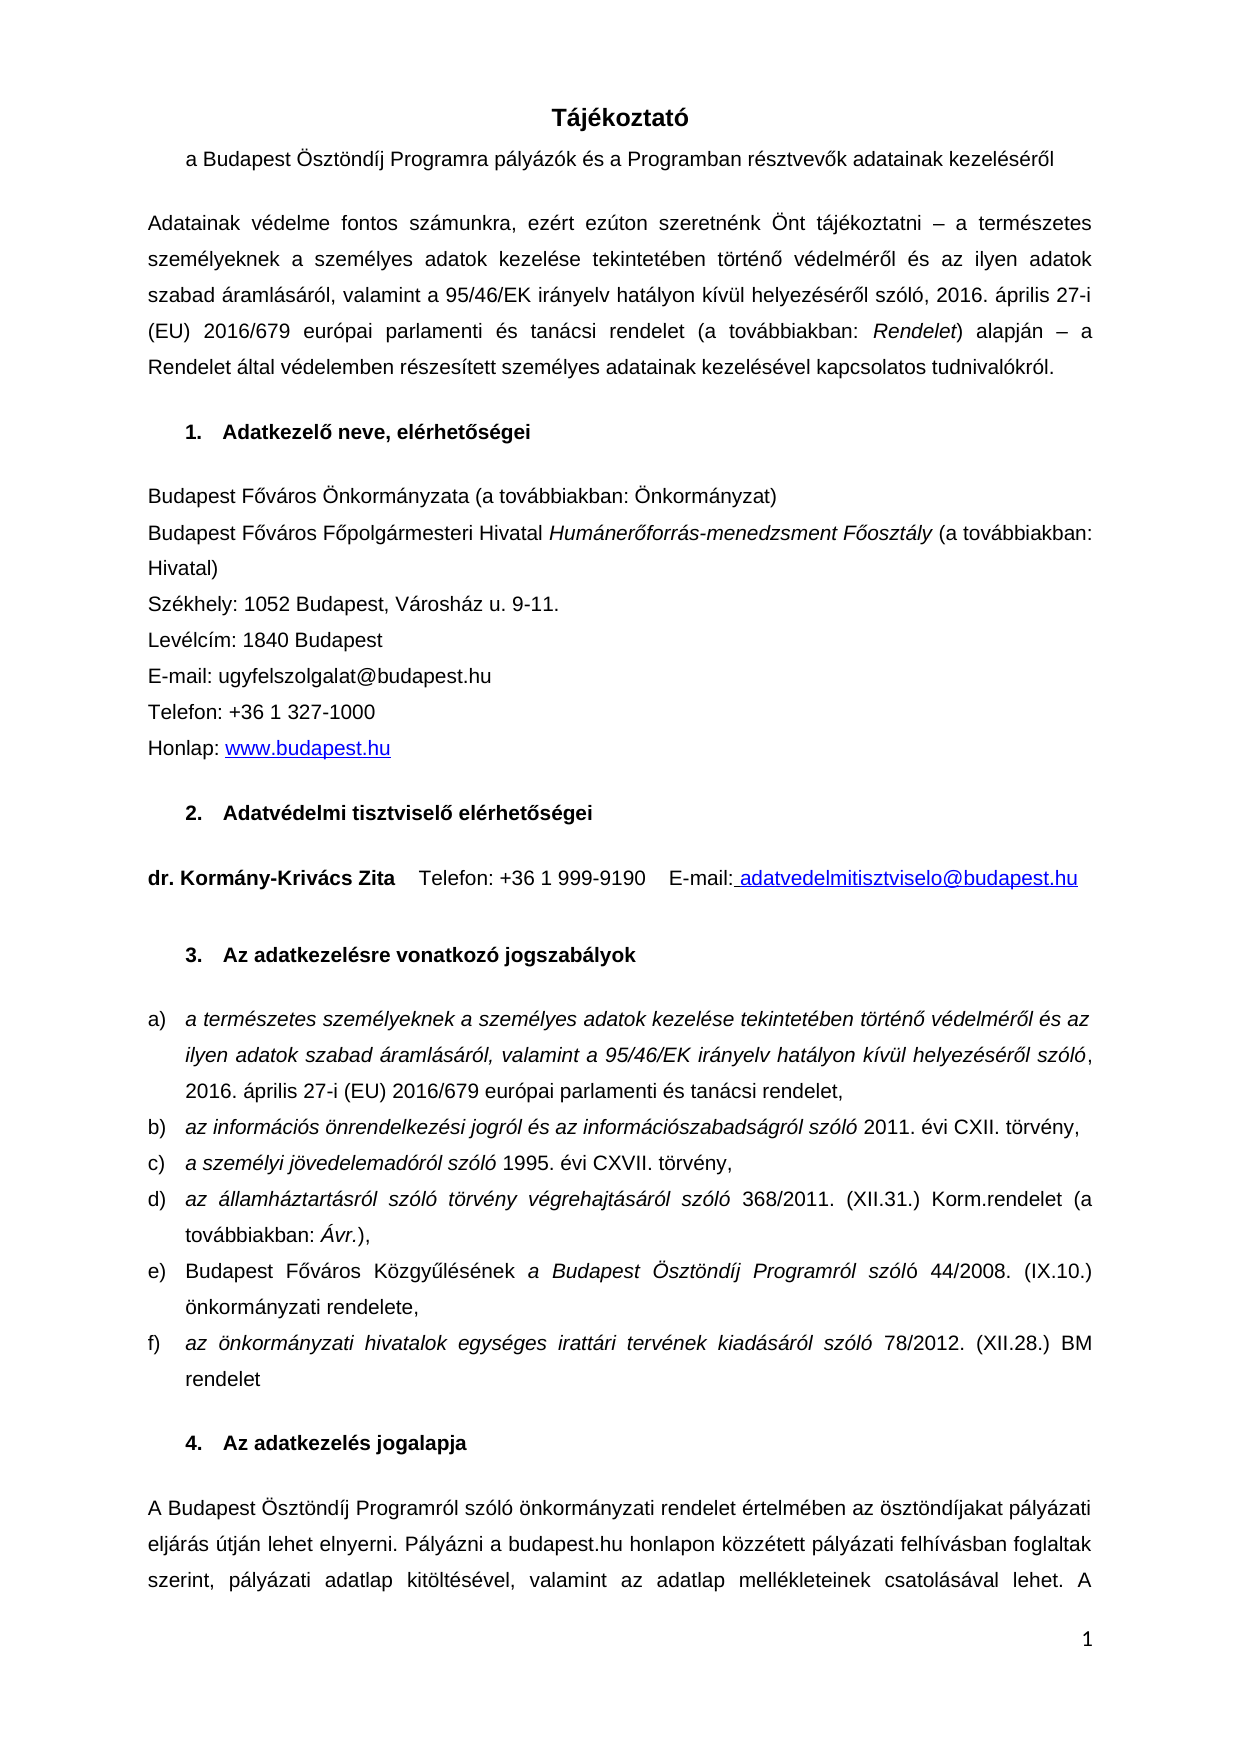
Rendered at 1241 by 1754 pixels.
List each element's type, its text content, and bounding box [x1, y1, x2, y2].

text Székhely: 1052 Budapest, Városház u. 9-11. [148, 592, 1093, 616]
text Levélcím: 1840 Budapest [148, 628, 1093, 652]
list az önkormányzati hivatalok egységes irattári tervének kiadásáról szóló 78/2012. (XII.28.) BM rendelet [148, 1331, 1093, 1390]
text Tájékoztató [148, 103, 1093, 132]
text Honlap: www.budapest.hu [148, 736, 1093, 760]
list Budapest Főváros Közgyűlésének a Budapest Ösztöndíj Programról szóló 44/2008. (IX.10.) önkormányzati rendelete, [148, 1259, 1093, 1318]
list Adatvédelmi tisztviselő elérhetőségei [185, 801, 1093, 824]
text Budapest Főváros Önkormányzata (a továbbiakban: Önkormányzat) [148, 484, 1093, 508]
list Adatkezelő neve, elérhetőségei [185, 420, 1093, 444]
text a Budapest Ösztöndíj Programra pályázók és a Programban résztvevők adatainak kezeléséről [148, 147, 1093, 171]
text dr. Kormány-Krivács Zita Telefon: +36 1 999-9190 E-mail: adatvedelmitisztviselo@budapest.hu [148, 865, 1093, 889]
text Budapest Főváros Főpolgármesteri Hivatal Humánerőforrás-menedzsment Főosztály (a továbbiakban: Hivatal) [148, 520, 1093, 580]
list az államháztartásról szóló törvény végrehajtásáról szóló 368/2011. (XII.31.) Korm.rendelet (a továbbiakban: Ávr.), [148, 1187, 1093, 1247]
list a természetes személyeknek a személyes adatok kezelése tekintetében történő védelméről és az ilyen adatok szabad áramlásáról, valamint a 95/46/EK irányelv hatályon kívül helyezéséről szóló, 2016. április 27-i (EU) 2016/679 európai parlamenti és tanácsi rendelet, [148, 1007, 1093, 1103]
list Az adatkezelésre vonatkozó jogszabályok [185, 942, 1093, 966]
text E-mail: ugyfelszolgalat@budapest.hu [148, 664, 1093, 688]
list Az adatkezelés jogalapja [185, 1431, 1093, 1455]
list a személyi jövedelemadóról szóló 1995. évi CXVII. törvény, [148, 1151, 1093, 1175]
text Adatainak védelme fontos számunkra, ezért ezúton szeretnénk Önt tájékoztatni – a természetes személyeknek a személyes adatok kezelése tekintetében történő védelméről és az ilyen adatok szabad áramlásáról, valamint a 95/46/EK irányelv hatályon kívül helyezéséről szóló, 2016. április 27-i (EU) 2016/679 európai parlamenti és tanácsi rendelet (a továbbiakban: Rendelet) alapján – a Rendelet által védelemben részesített személyes adatainak kezelésével kapcsolatos tudnivalókról. [148, 211, 1093, 379]
list az információs önrendelkezési jogról és az információszabadságról szóló 2011. évi CXII. törvény, [148, 1115, 1093, 1139]
text Telefon: +36 1 327-1000 [148, 700, 1093, 724]
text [148, 1496, 1093, 1592]
